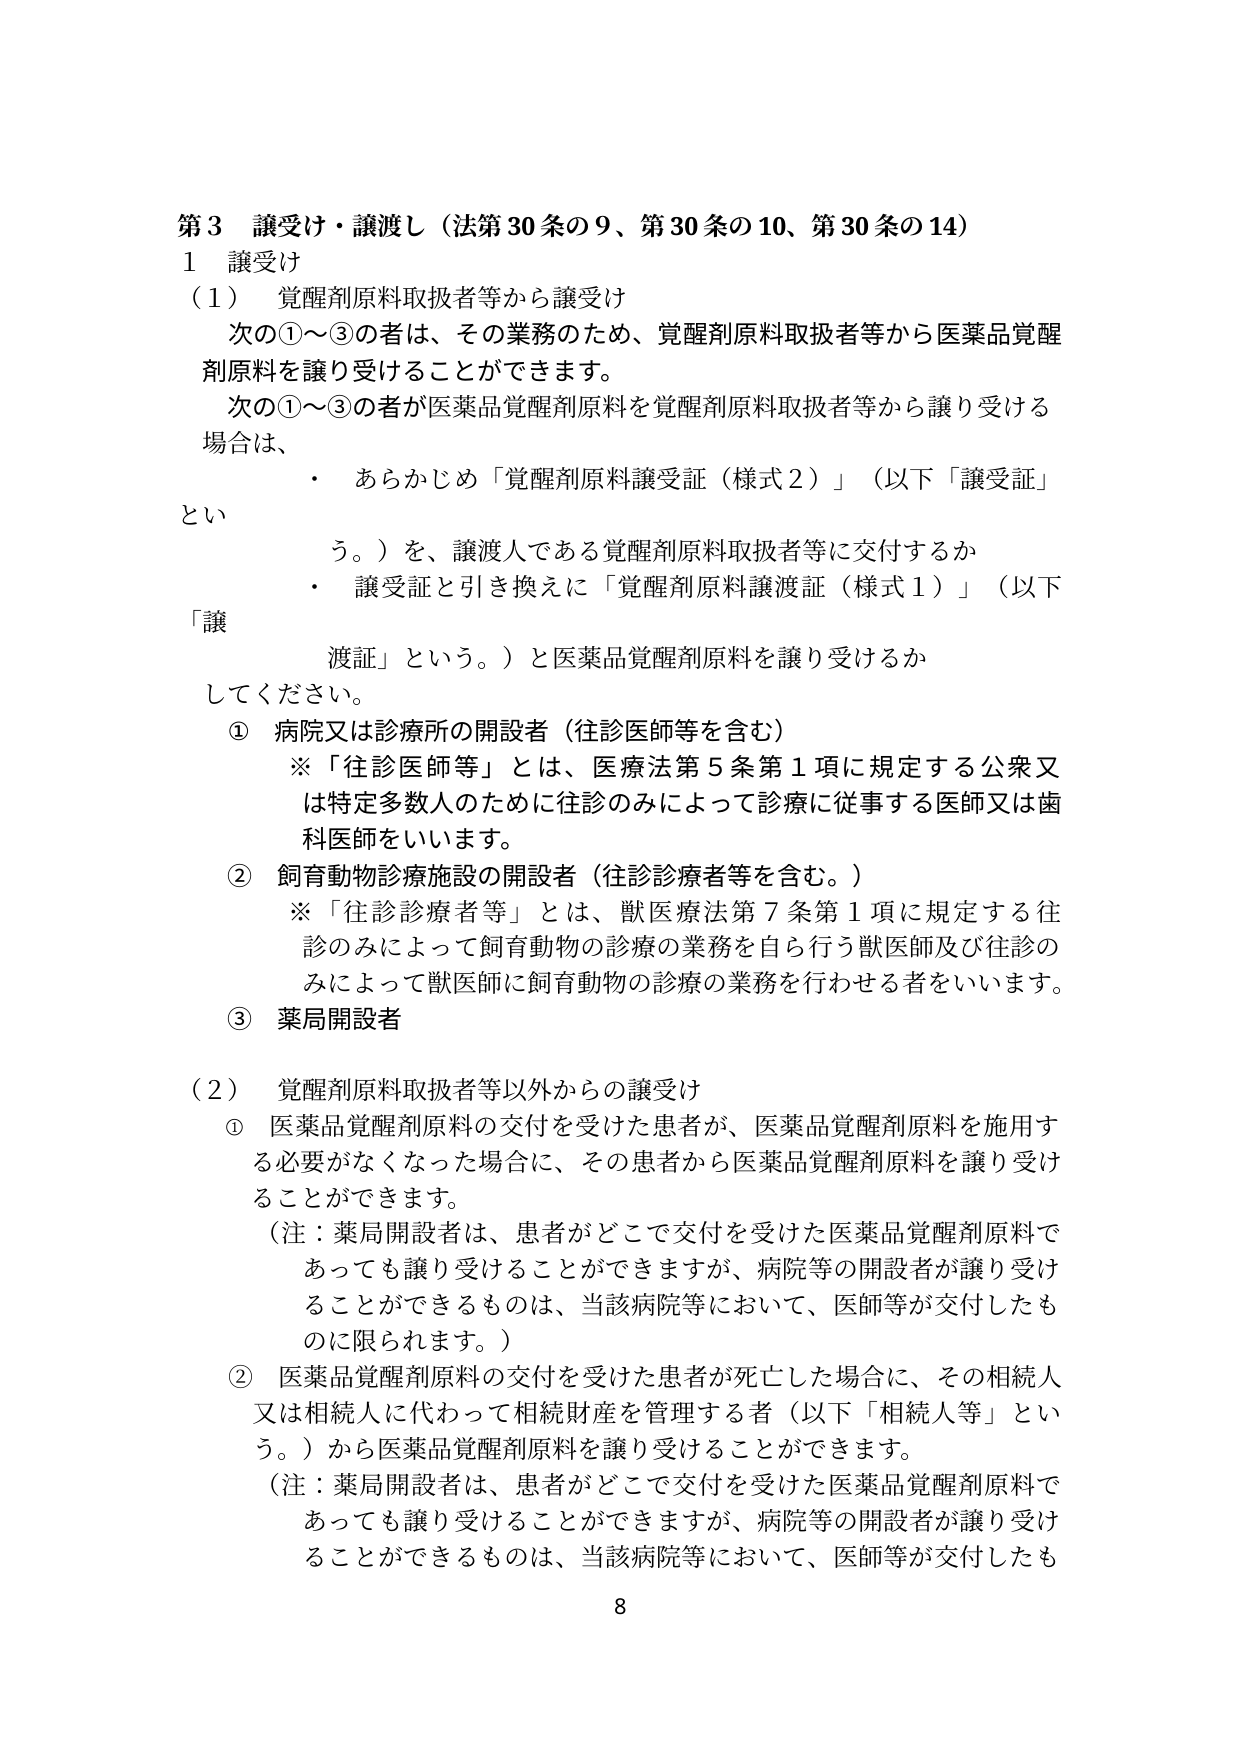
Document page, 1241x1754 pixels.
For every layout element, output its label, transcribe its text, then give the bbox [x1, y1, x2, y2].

text （１） 覚醒剤原料取扱者等から譲受け [177, 279, 1063, 315]
text ・ 譲受証と引き換えに「覚醒剤原料譲渡証（様式１）」（以下「譲 [177, 567, 1063, 639]
text 次の①～③の者が医薬品覚醒剤原料を覚醒剤原料取扱者等から譲り受ける [177, 387, 1063, 423]
text 場合は、 [177, 423, 1063, 459]
text ※「往診医師等」とは、医療法第５条第１項に規定する公衆又 は特定多数人のために往診のみによって診療に従事する医師又は歯科医師をいいます。 [177, 747, 1063, 856]
text ① 病院又は診療所の開設者（往診医師等を含む） [177, 711, 1063, 747]
text う。）を、譲渡人である覚醒剤原料取扱者等に交付するか [177, 531, 1063, 567]
text してください。 [177, 675, 1063, 711]
text （２） 覚醒剤原料取扱者等以外からの譲受け [177, 1070, 1063, 1106]
text （注：薬局開設者は、患者がどこで交付を受けた医薬品覚醒剤原料であっても譲り受けることができますが、病院等の開設者が譲り受けることができるものは、当該病院等において、医師等が交付したものに限られます。） [177, 1214, 1063, 1358]
text ③ 薬局開設者 [177, 1000, 1063, 1036]
text 渡証」という。）と医薬品覚醒剤原料を譲り受けるか [177, 639, 1063, 675]
text ※「往診診療者等」とは、獣医療法第７条第１項に規定する往 診のみによって飼育動物の診療の業務を自ら行う獣医師及び往診のみによって獣医師に飼育動物の診療の業務を行わせる者をいいます。 [177, 892, 1063, 1000]
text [177, 1466, 1063, 1573]
text ① 医薬品覚醒剤原料の交付を受けた患者が、医薬品覚醒剤原料を施用する必要がなくなった場合に、その患者から医薬品覚醒剤原料を譲り受けることができます。 [225, 1106, 1063, 1214]
text ② 医薬品覚醒剤原料の交付を受けた患者が死亡した場合に、その相続人又は相続人に代わって相続財産を管理する者（以下「相続人等」という。）から医薬品覚醒剤原料を譲り受けることができます。 [177, 1358, 1063, 1466]
text １ 譲受け [177, 243, 1063, 279]
text ・ あらかじめ「覚醒剤原料譲受証（様式２）」（以下「譲受証」とい [177, 459, 1063, 531]
text ② 飼育動物診療施設の開設者（往診診療者等を含む。） [177, 856, 1063, 892]
text 第３ 譲受け・譲渡し（法第30条の９、第30条の10、第30条の14） [177, 207, 1063, 243]
text 次の①～③の者は、その業務のため、覚醒剤原料取扱者等から医薬品覚醒剤原料を譲り受けることができます。 [177, 315, 1063, 387]
